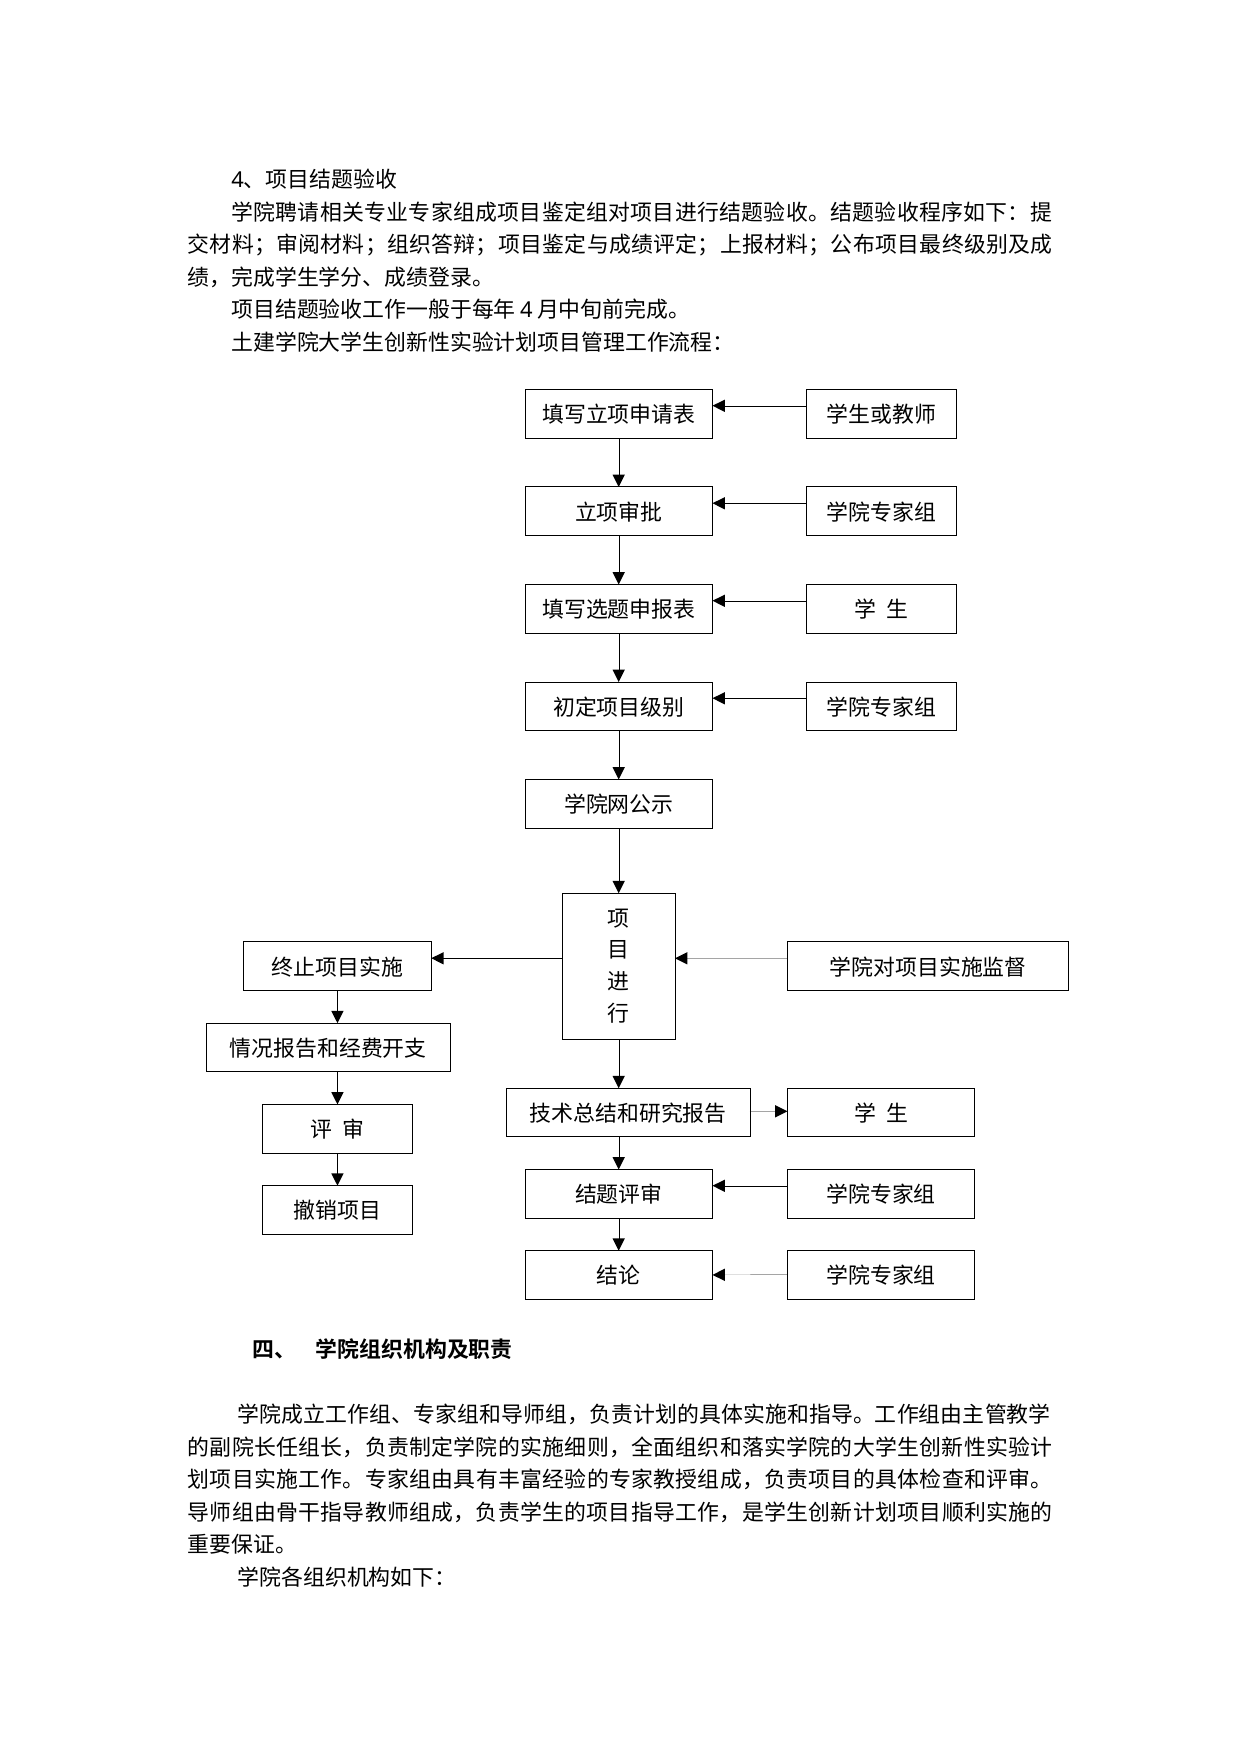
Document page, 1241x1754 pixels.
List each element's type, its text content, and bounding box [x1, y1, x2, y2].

text 土建学院大学生创新性实验计划项目管理工作流程： [187, 324, 1053, 357]
text 四、 学院组织机构及职责 [187, 1332, 1053, 1364]
text 学院成立工作组、专家组和导师组，负责计划的具体实施和指导。工作组由主管教学的副院长任组长，负责制定学院的实施细则，全面组织和落实学院的大学生创新性实验计划项目实施工作。专家组由具有丰富经验的专教授组成，负责项目的具体检查和评审。导师组由骨干指导教师组成，负责学生的项目指导工作，是学生创新计划项目顺利实施的重要保证。 [187, 1397, 1053, 1559]
text 学院各组织机构如下： [187, 1559, 1053, 1592]
text 4、项目结题验收 [187, 162, 1053, 194]
text 项目结题验收工作一般于每年4月中旬前完成。 [187, 292, 1053, 324]
text 学院聘请相关专业专家组成项目鉴定组对项目进行结题验收。结题验收程序如下：提交材料；审阅材料；组织答辩；项目鉴定与成绩评定；上报材料；公布项目最终级别及成绩，完成学生学分、成绩登录。 [187, 194, 1053, 292]
